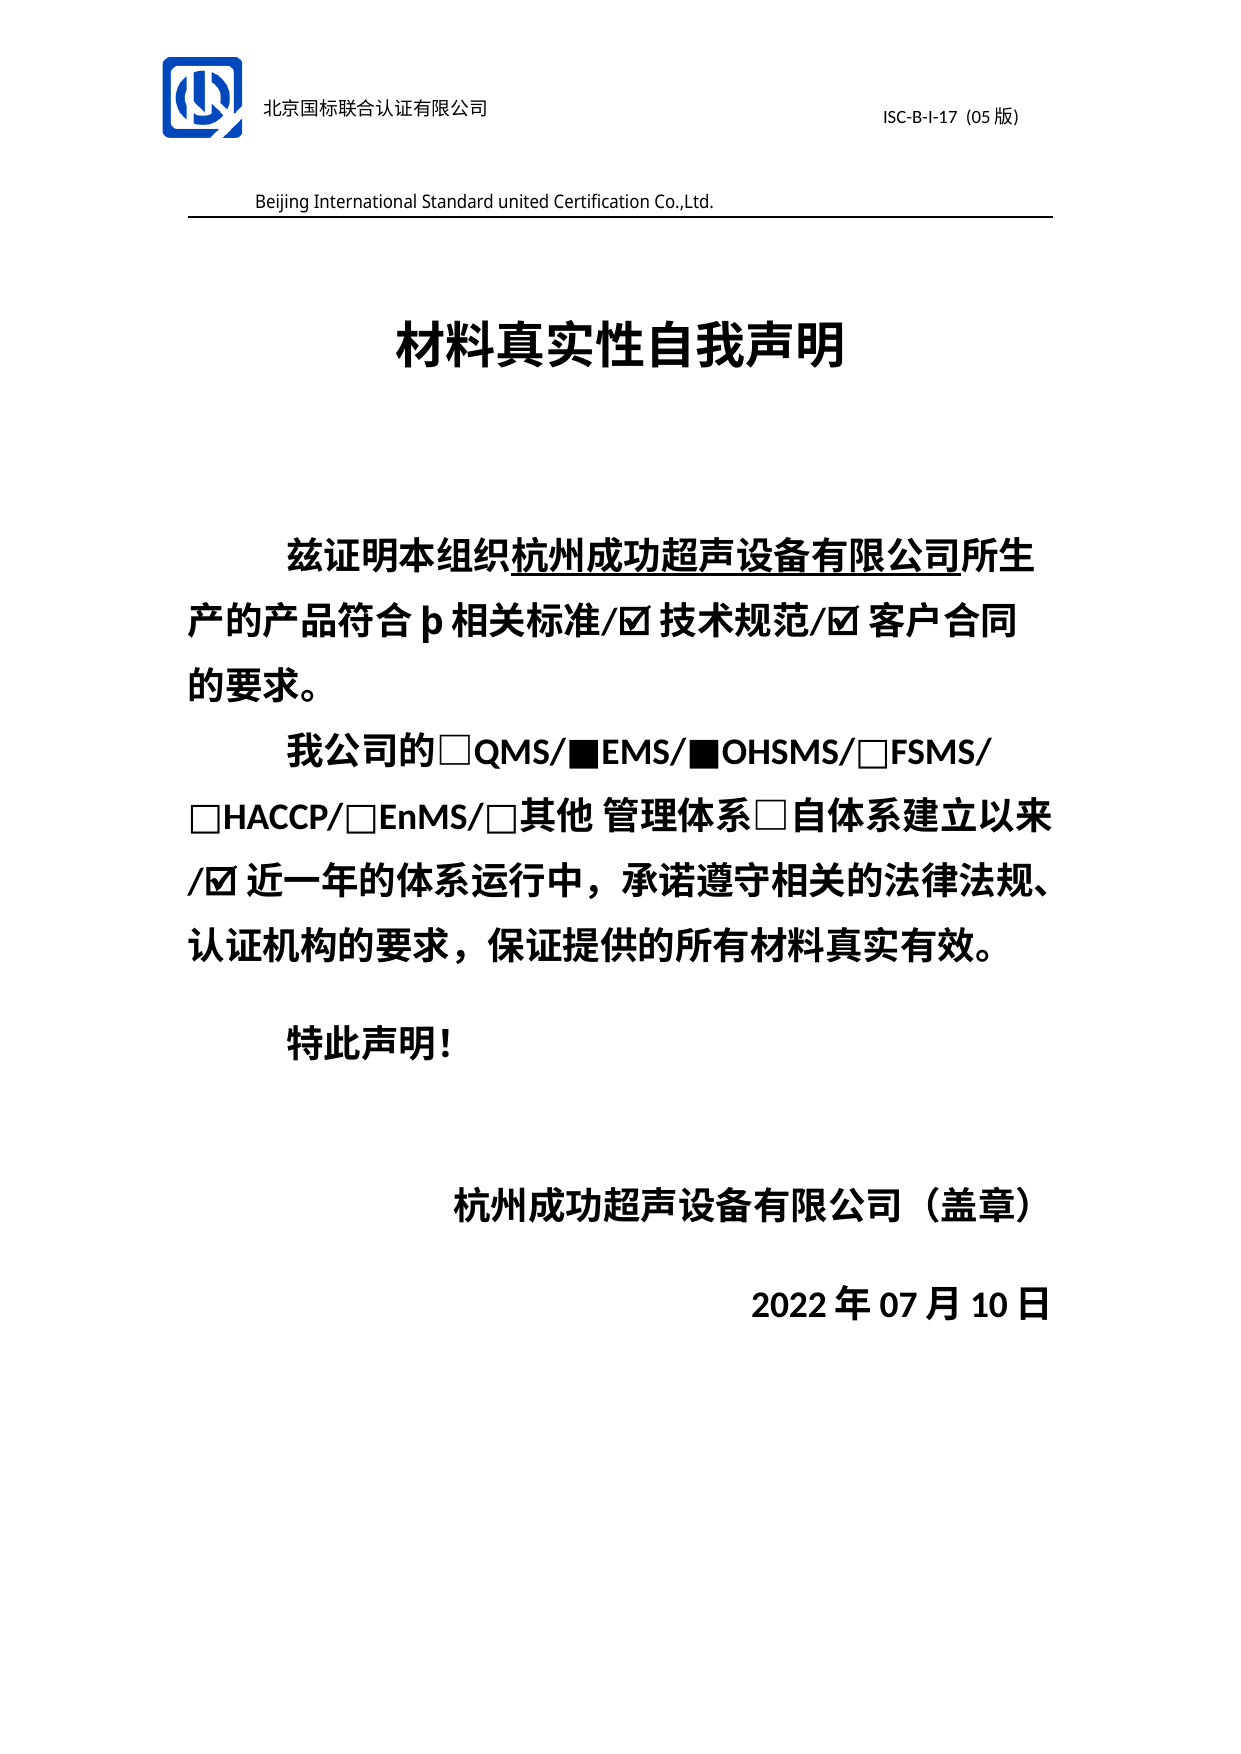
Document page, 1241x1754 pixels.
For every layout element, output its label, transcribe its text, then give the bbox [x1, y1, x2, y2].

text 我公司的□QMS/■EMS/■OHSMS/□FSMS/ □HACCP/□EnMS/□其他 管理体系□自体系建立以来/近一年的体系运行中，承诺遵守相关的法律法规、认证机构的要求，保证提供的所有材料真实有效。 [187, 716, 1053, 976]
text 材料真实性自我声明 [187, 293, 1053, 391]
picture [162, 57, 243, 138]
text 2022年07月10日 [187, 1268, 1053, 1333]
text 兹证明本组织杭州成功超声设备有限公司所生产的产品符合þ相关标准/技术规范/客户合同的要求。 [187, 521, 1053, 716]
text 杭州成功超声设备有限公司（盖章） [187, 1171, 1053, 1236]
text 特此声明！ [187, 1008, 1053, 1073]
